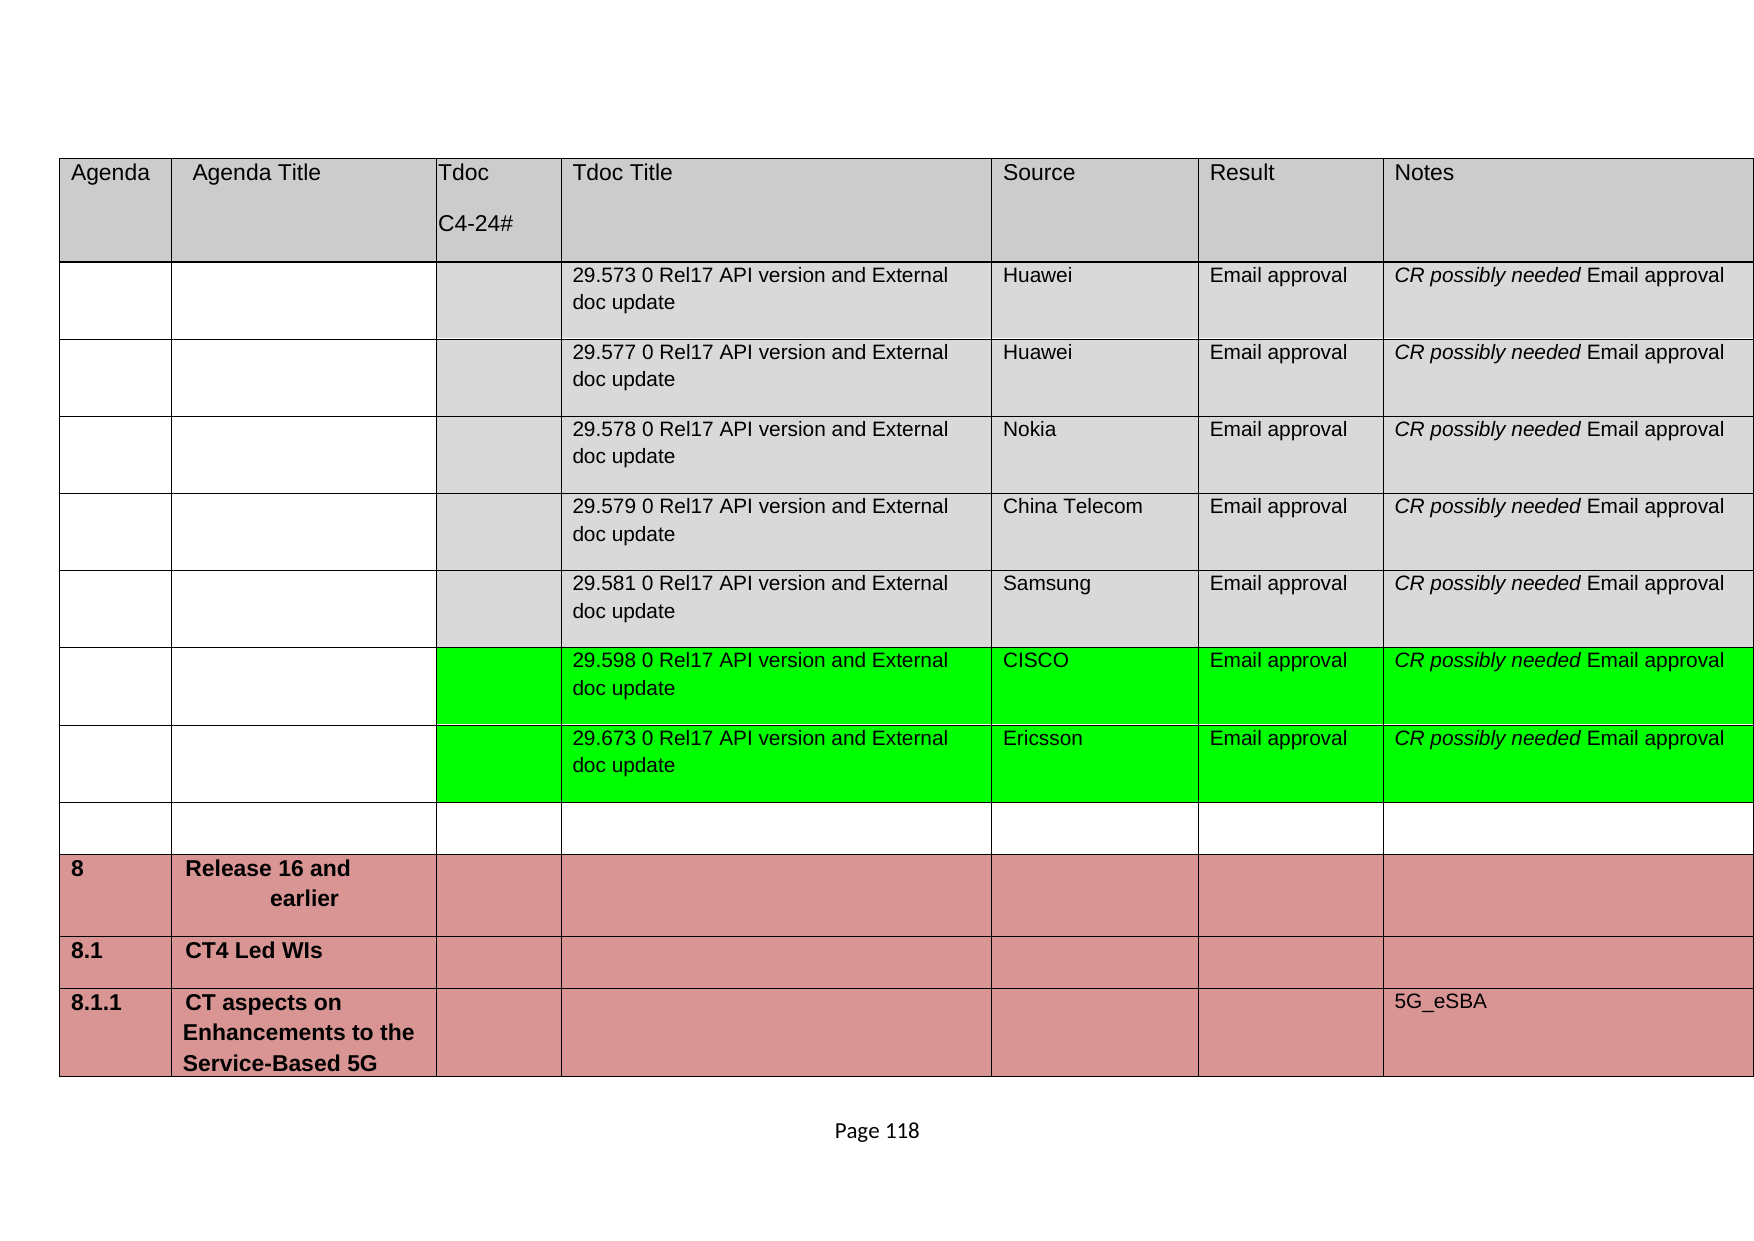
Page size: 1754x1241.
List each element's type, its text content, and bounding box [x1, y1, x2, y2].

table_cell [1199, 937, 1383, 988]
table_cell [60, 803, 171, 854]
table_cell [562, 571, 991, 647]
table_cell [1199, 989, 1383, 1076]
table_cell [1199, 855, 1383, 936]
table_header Notes [1384, 159, 1753, 261]
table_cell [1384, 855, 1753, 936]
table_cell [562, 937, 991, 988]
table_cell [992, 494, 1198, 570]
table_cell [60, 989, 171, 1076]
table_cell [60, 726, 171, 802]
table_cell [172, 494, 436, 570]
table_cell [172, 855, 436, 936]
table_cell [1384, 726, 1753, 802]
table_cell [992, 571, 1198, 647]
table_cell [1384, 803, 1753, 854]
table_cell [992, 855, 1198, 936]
table_header Agenda [60, 159, 171, 261]
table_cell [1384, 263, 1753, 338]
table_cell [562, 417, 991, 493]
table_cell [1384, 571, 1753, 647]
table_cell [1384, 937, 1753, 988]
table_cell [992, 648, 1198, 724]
table_header Agenda Title [172, 159, 436, 261]
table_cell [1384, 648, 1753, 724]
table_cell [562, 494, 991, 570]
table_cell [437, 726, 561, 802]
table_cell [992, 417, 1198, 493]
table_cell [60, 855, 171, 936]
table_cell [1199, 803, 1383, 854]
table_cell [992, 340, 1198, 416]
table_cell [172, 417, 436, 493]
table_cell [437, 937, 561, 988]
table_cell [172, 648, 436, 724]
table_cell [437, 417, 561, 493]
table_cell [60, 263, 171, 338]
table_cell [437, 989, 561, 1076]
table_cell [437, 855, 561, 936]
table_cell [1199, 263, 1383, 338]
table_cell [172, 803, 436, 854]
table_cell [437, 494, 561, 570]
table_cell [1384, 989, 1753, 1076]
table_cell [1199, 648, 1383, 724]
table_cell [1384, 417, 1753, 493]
table_header Tdoc Title [562, 159, 991, 261]
table_header Source [992, 159, 1198, 261]
table_header Tdoc C4-24# [437, 159, 561, 261]
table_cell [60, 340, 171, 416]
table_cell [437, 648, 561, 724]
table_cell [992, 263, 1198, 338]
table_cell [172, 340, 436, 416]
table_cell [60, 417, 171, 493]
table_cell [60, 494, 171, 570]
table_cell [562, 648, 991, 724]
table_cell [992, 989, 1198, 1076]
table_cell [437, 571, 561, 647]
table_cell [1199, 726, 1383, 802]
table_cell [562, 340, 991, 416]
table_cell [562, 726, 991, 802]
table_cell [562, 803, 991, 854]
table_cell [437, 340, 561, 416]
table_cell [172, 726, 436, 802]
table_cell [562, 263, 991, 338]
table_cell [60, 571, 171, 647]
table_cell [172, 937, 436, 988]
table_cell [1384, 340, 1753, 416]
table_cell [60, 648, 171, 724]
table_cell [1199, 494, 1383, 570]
table_header Result [1199, 159, 1383, 261]
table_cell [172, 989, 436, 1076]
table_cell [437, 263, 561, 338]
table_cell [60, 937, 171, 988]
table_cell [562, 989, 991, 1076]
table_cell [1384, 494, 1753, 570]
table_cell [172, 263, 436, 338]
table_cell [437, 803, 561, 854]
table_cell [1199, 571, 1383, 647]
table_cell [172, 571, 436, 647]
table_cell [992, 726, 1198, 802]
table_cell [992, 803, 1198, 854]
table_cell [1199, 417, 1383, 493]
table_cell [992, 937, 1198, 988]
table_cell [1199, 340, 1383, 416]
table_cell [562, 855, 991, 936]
